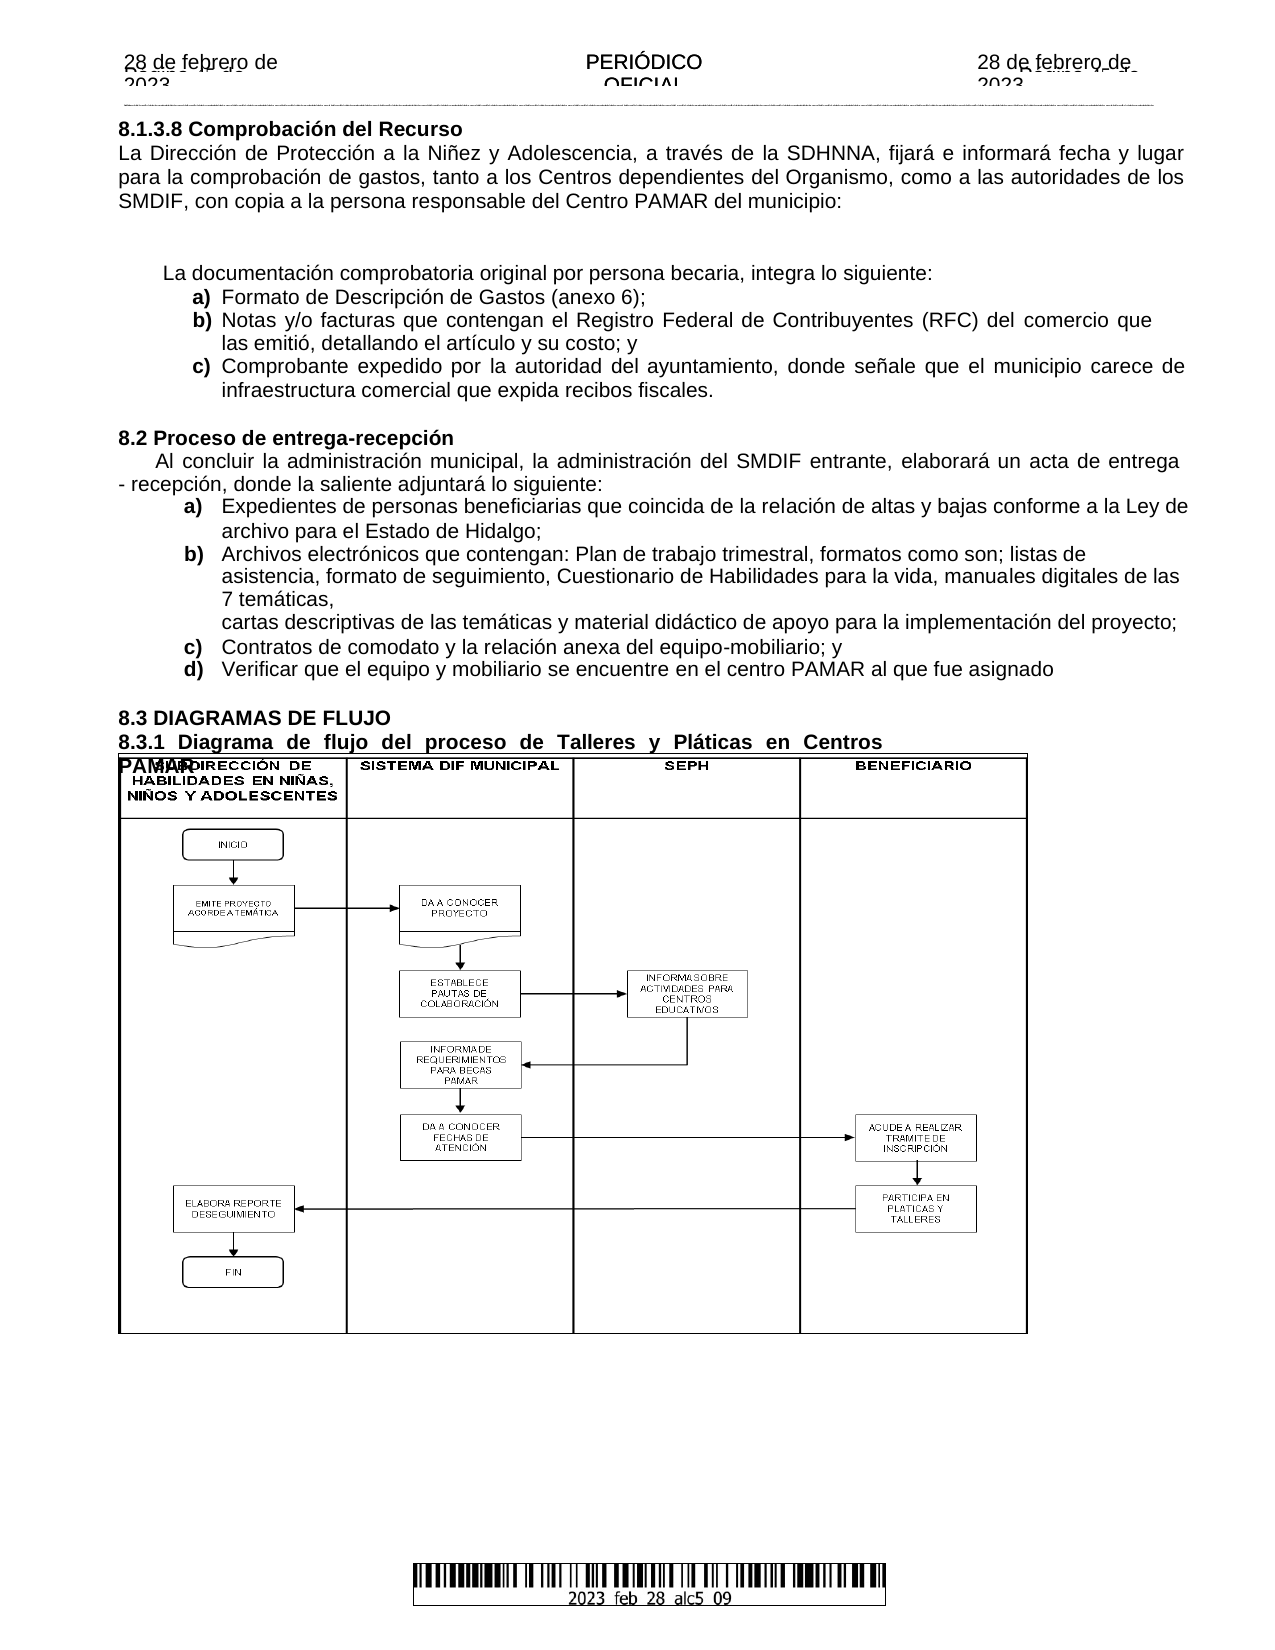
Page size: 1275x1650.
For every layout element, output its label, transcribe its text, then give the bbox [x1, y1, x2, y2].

text cartas descriptivas de las temáticas y material didáctico de apoyo para la implementación del proyecto; [221, 611, 1194, 634]
picture [414, 1564, 885, 1605]
text archivo para el Estado de Hidalgo; [221, 519, 1194, 543]
text d) Verificar que el equipo y mobiliario se encuentre en el centro PAMAR al que fue asignado [184, 658, 1194, 681]
picture [119, 754, 1027, 1333]
text c) Comprobante expedido por la autoridad del ayuntamiento, donde señale que el municipio carece de [192, 355, 1194, 378]
text Al concluir la administración municipal, la administración del SMDIF entrante, elaborará un acta de entrega - recepción, donde la saliente adjuntará lo siguiente: [118, 450, 1185, 496]
text c) Contratos de comodato y la relación anexa del equipo-mobiliario; y [184, 634, 1194, 658]
text 8.1.3.8 Comprobación del Recurso [118, 117, 463, 141]
text infraestructura comercial que expida recibos fiscales. [221, 378, 1194, 402]
text 8.3.1 Diagrama de flujo del proceso de Talleres y Pláticas en Centros PAMAR [118, 729, 883, 777]
text b) Archivos electrónicos que contengan: Plan de trabajo trimestral, formatos como son; listas de asistencia, formato de seguimiento, Cuestionario de Habilidades para la vida, manuales digitales de las 7 temáticas, [184, 543, 1185, 611]
text a) Formato de Descripción de Gastos (anexo 6); [192, 285, 1194, 309]
text a) Expedientes de personas beneficiarias que coincida de la relación de altas y bajas conforme a la Ley de [184, 496, 1194, 518]
text 8.3 DIAGRAMAS DE FLUJO [118, 705, 393, 729]
text La Dirección de Protección a la Niñez y Adolescencia, a través de la SDHNNA, fijará e informará fecha y lugar para la comprobación de gastos, tanto a los Centros dependientes del Organismo, como a las autoridades de los SMDIF, con copia a la persona responsable del Centro PAMAR del municipio: [118, 141, 1184, 213]
text La documentación comprobatoria original por persona becaria, integra lo siguiente: [163, 261, 1194, 285]
text b) Notas y/o facturas que contengan el Registro Federal de Contribuyentes (RFC) del comercio que las emitió, detallando el artículo y su costo; y [192, 309, 1185, 355]
text 8.2 Proceso de entrega-recepción [118, 426, 454, 450]
